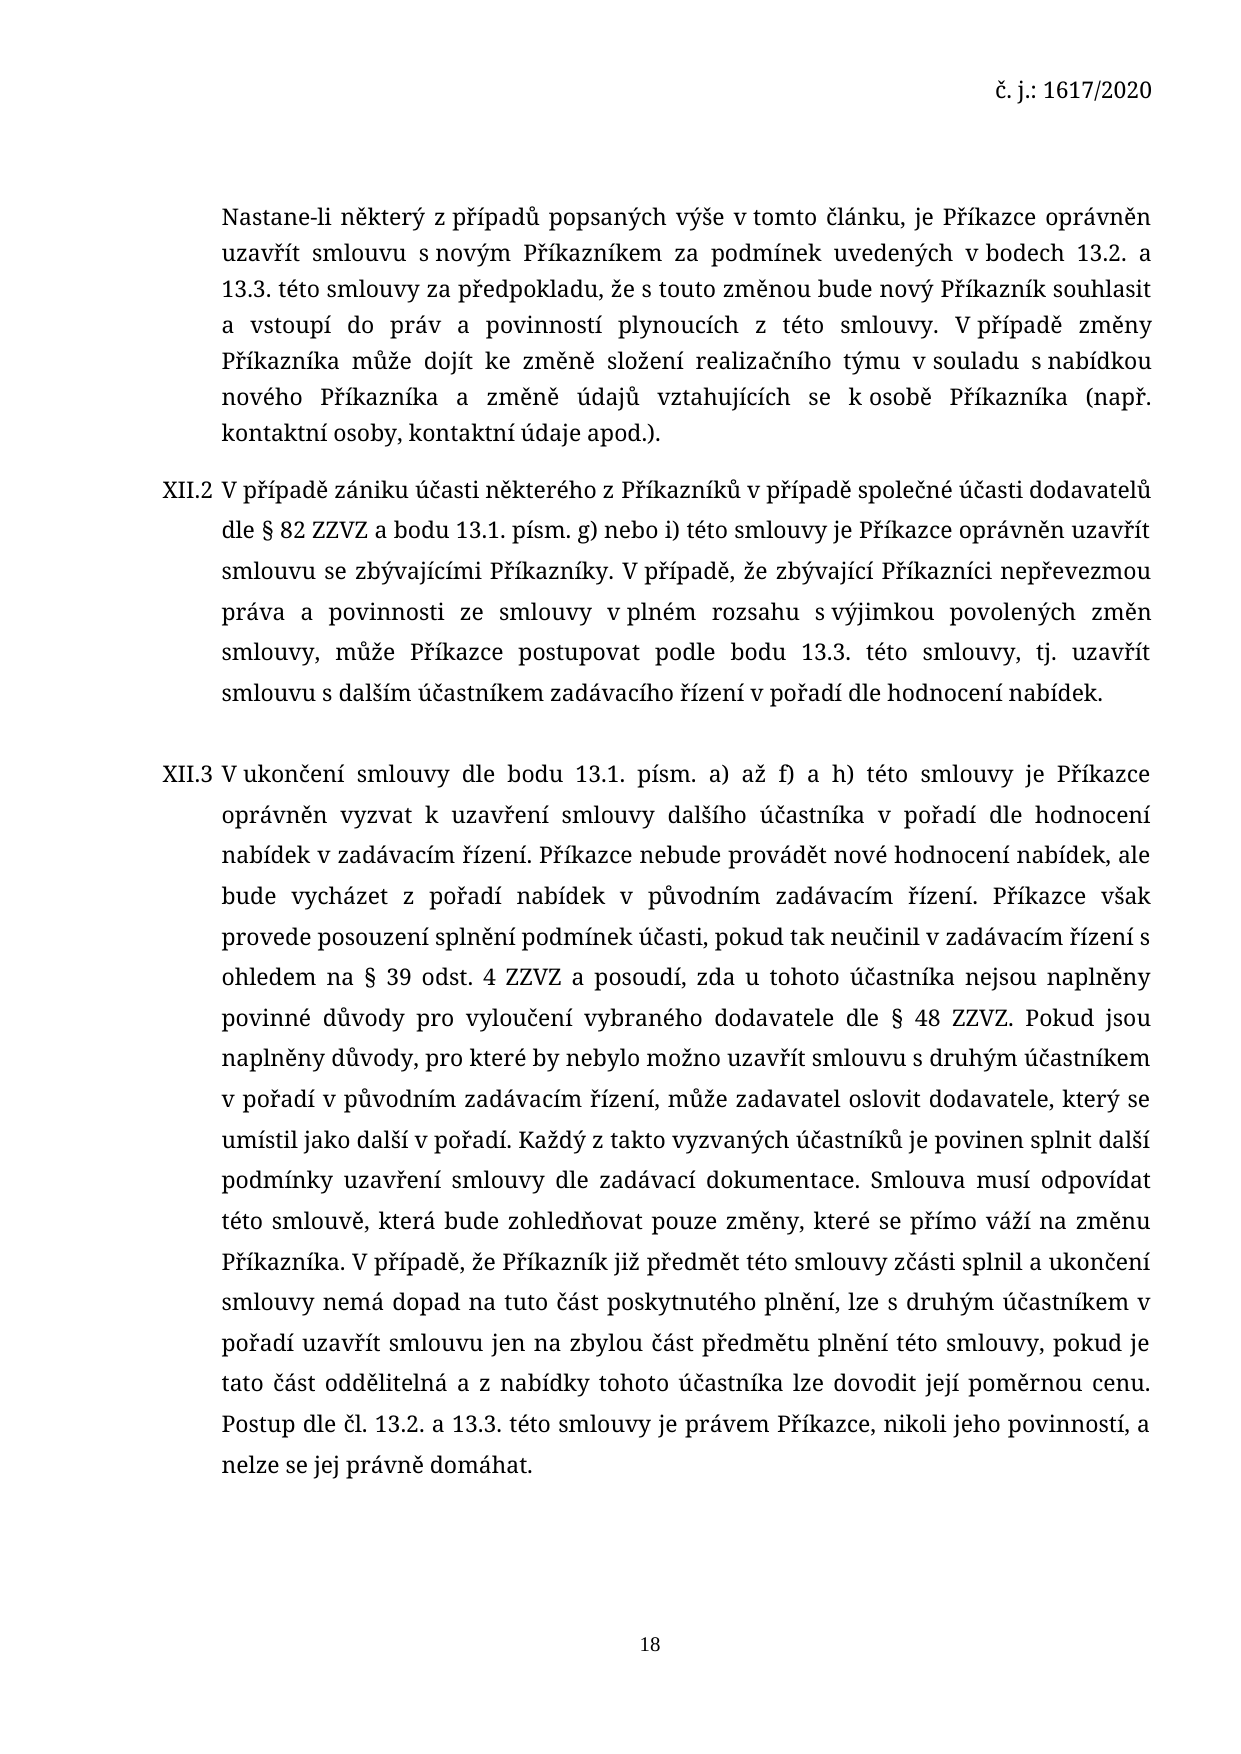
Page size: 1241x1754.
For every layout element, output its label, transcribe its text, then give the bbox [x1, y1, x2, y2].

list V ukončení smlouvy dle bodu 13.1. písm. a) až f) a h) této smlouvy je Příkazce oprávněn vyzvat k uzavření smlouvy dalšího účastníka v pořadí dle hodnocení nabídek v zadávacím řízení. Příkazce nebude provádět nové hodnocení nabídek, ale bude vycházet z pořadí nabídek v původním zadávacím řízení. Příkazce však provede posouzení splnění podmínek účasti, pokud tak neučinil v zadávacím řízení s ohledem na § 39 odst. 4 ZZVZ a posoudí, zda u tohoto účastníka nejsou naplněny povinné důvody pro vyloučení vybraného dodavatele dle § 48 ZZVZ. Pokud jsou naplněny důvody, pro které by nebylo možno uzavřít smlouvu s druhým účastníkem v pořadí v původním zadávacím řízení, může zadavatel oslovit dodavatele, který se umístil jako další v pořadí. Každý z takto vyzvaných účastníků je povinen splnit další podmínky uzavření smlouvy dle zadávací dokumentace. Smlouva musí odpovídat této smlouvě, která bude zohledňovat pouze změny, které se přímo váží na změnu Příkazníka. V případě, že Příkazník již předmět této smlouvy zčásti splnil a ukončení smlouvy nemá dopad na tuto část poskytnutého plnění, lze s druhým účastníkem v pořadí uzavřít smlouvu jen na zbylou část předmětu plnění této smlouvy, pokud je tato část oddělitelná a z nabídky tohoto účastníka lze dovodit její poměrnou cenu. Postup dle čl. 13.2. a 13.3. této smlouvy je právem Příkazce, nikoli jeho povinností, a nelze se jej právně domáhat. [162, 758, 1152, 1480]
list V případě zániku účasti některého z Příkazníků v případě společné účasti dodavatelů dle § 82 ZZVZ a bodu 13.1. písm. g) nebo i) této smlouvy je Příkazce oprávněn uzavřít smlouvu se zbývajícími Příkazníky. V případě, že zbývající Příkazníci nepřevezmou práva a povinnosti ze smlouvy v plném rozsahu s výjimkou povolených změn smlouvy, může Příkazce postupovat podle bodu 13.3. této smlouvy, tj. uzavřít smlouvu s dalším účastníkem zadávacího řízení v pořadí dle hodnocení nabídek. [162, 474, 1152, 708]
text Nastane-li některý z případů popsaných výše v tomto článku, je Příkazce oprávněn uzavřít smlouvu s novým Příkazníkem za podmínek uvedených v bodech 13.2. a 13.3. této smlouvy za předpokladu, že s touto změnou bude nový Příkazník souhlasit a vstoupí do práv a povinností plynoucích z této smlouvy. V případě změny Příkazníka může dojít ke změně složení realizačního týmu v souladu s nabídkou nového Příkazníka a změně údajů vztahujících se k osobě Příkazníka (např. kontaktní osoby, kontaktní údaje apod.). [221, 201, 1152, 448]
